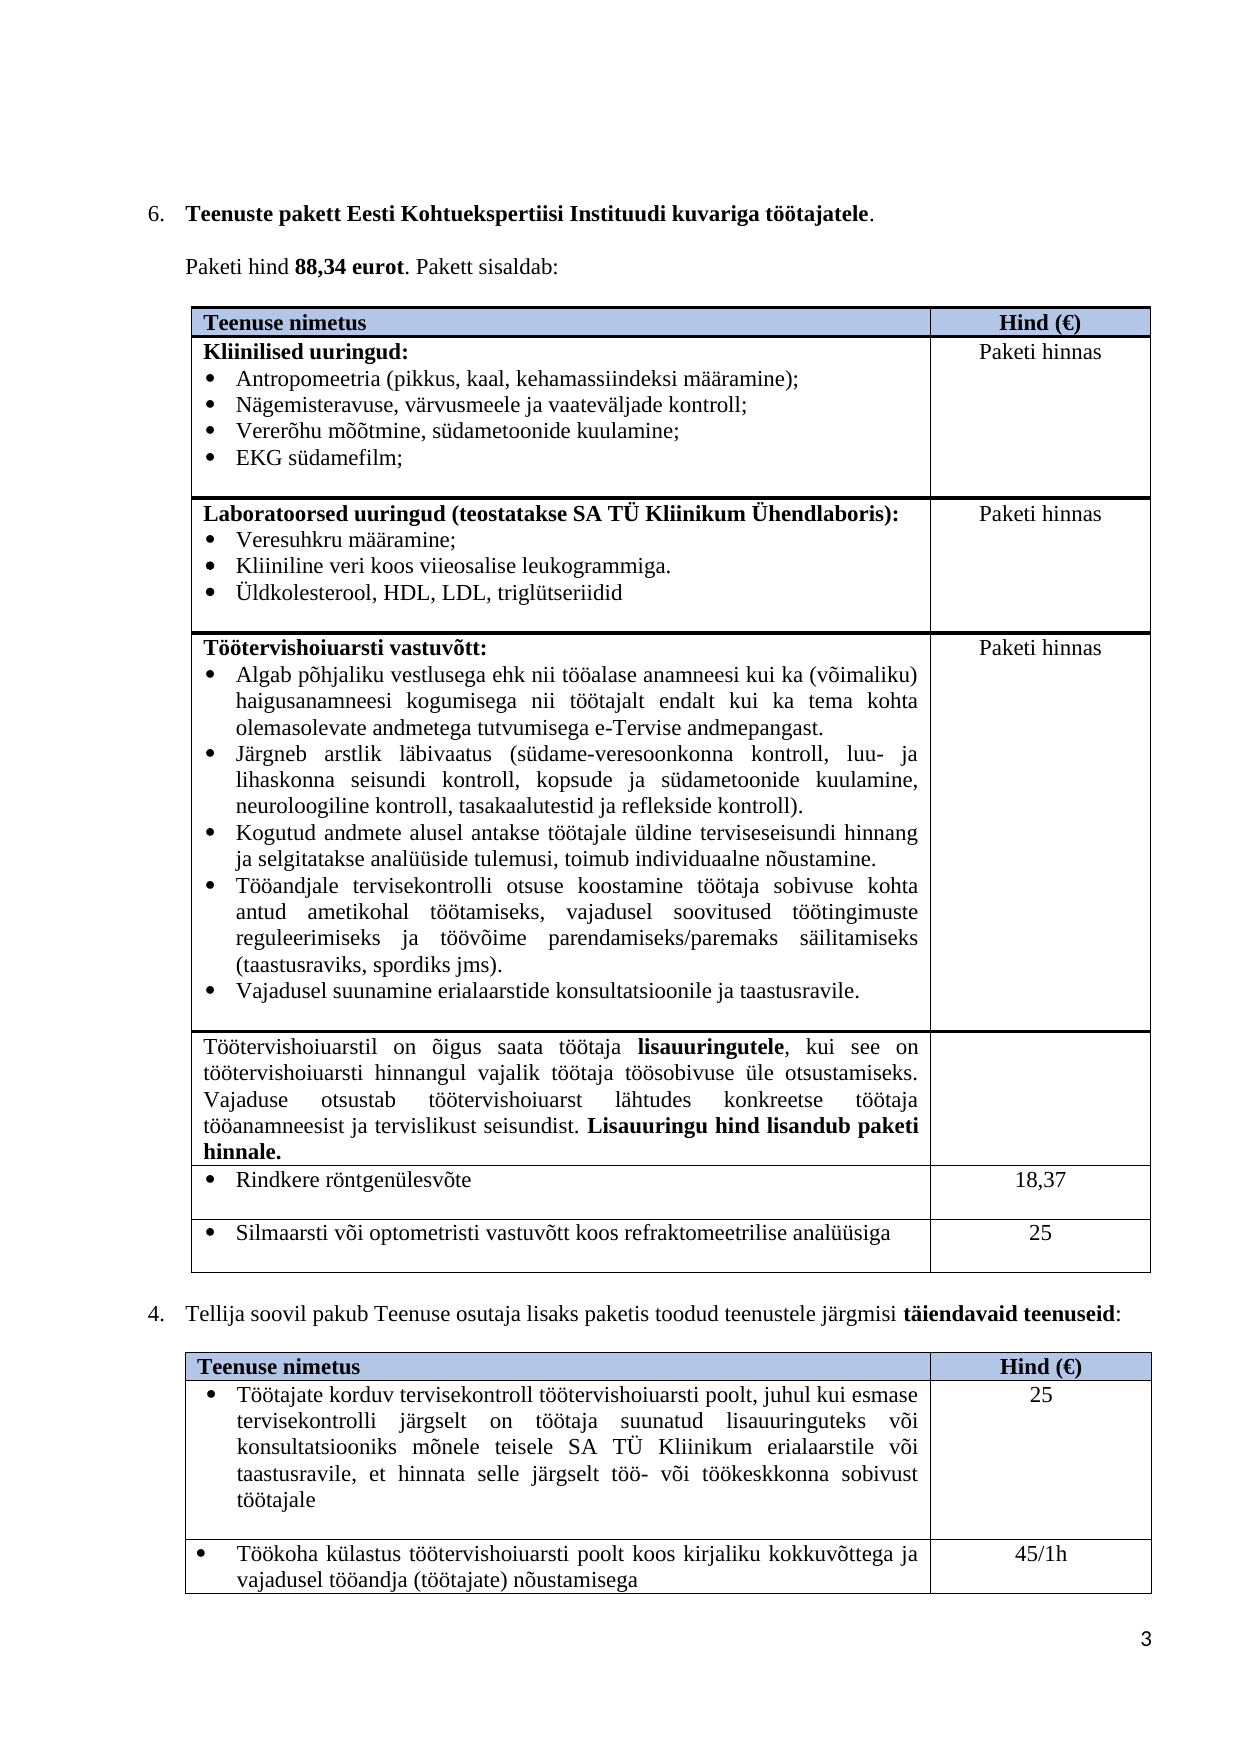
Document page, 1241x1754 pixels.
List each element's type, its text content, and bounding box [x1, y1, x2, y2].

table_header Hind (€) [931, 1353, 1151, 1380]
table_cell 25 [931, 1381, 1151, 1539]
table_cell 18,37 [931, 1166, 1150, 1218]
table_cell Töötervishoiuarsti vastuvõtt: Algab põhjaliku vestlusega ehk nii tööalase anamneesi kui ka (võimaliku) haigusanamneesi kogumisega nii töötajalt endalt kui ka tema kohta olemasolevate andmetega tutvumisega e-Tervise andmepangast. Järgneb arstlik läbivaatus (südame-veresoonkonna kontroll, luu- ja lihaskonna seisundi kontroll, kopsude ja südametoonide kuulamine, neuroloogiline kontroll, tasakaalutestid ja reflekside kontroll). Kogutud andmete alusel antakse töötajale üldine terviseseisundi hinnang ja selgitatakse analüüside tulemusi, toimub individuaalne nõustamine. Tööandjale tervisekontrolli otsuse koostamine töötaja sobivuse kohta antud ametikohal töötamiseks, vajadusel soovitused töötingimuste reguleerimiseks ja töövõime parendamiseks/paremaks säilitamiseks (taastusraviks, spordiks jms). Vajadusel suunamine erialaarstide konsultatsioonile ja taastusravile. [192, 635, 930, 1030]
table_cell Paketi hinnas [931, 338, 1150, 496]
table_cell 25 [931, 1220, 1150, 1272]
table_cell Laboratoorsed uuringud (teostatakse SA TÜ Kliinikum Ühendlaboris): Veresuhkru määramine; Kliiniline veri koos viieosalise leukogrammiga. Üldkolesterool, HDL, LDL, triglütseriidid [192, 500, 930, 631]
table_cell Paketi hinnas [931, 500, 1150, 631]
table_cell Kliinilised uuringud: Antropomeetria (pikkus, kaal, kehamassiindeksi määramine); Nägemisteravuse, värvusmeele ja vaateväljade kontroll; Vererõhu mõõtmine, südametoonide kuulamine; EKG südamefilm; [192, 338, 930, 496]
table_cell Rindkere röntgenülesvõte [192, 1166, 930, 1218]
table_cell Töötervishoiuarstil on õigus saata töötaja lisauuringutele, kui see on töötervishoiuarsti hinnangul vajalik töötaja töösobivuse üle otsustamiseks. Vajaduse otsustab töötervishoiuarst lähtudes konkreetse töötaja tööanamneesist ja tervislikust seisundist. Lisauuringu hind lisandub paketi hinnale. [192, 1033, 930, 1165]
table_header Teenuse nimetus [192, 309, 930, 335]
table_header Teenuse nimetus [186, 1353, 930, 1380]
table_header Hind (€) [931, 309, 1150, 335]
table_cell Töötajate korduv tervisekontroll töötervishoiuarsti poolt, juhul kui esmase tervisekontrolli järgselt on töötaja suunatud lisauuringuteks või konsultatsiooniks mõnele teisele SA TÜ Kliinikum erialaarstile või taastusravile, et hinnata selle järgselt töö- või töökeskkonna sobivust töötajale [186, 1381, 930, 1539]
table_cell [186, 1540, 930, 1593]
list Tellija soovil pakub Teenuse osutaja lisaks paketis toodud teenustele järgmisi täiendavaid teenuseid: [148, 1299, 1152, 1326]
table_cell Paketi hinnas [931, 635, 1150, 1030]
list Teenuste pakett Eesti Kohtuekspertiisi Instituudi kuvariga töötajatele. [148, 200, 1152, 227]
table_cell [931, 1033, 1150, 1165]
table_cell Silmaarsti või optometristi vastuvõtt koos refraktomeetrilise analüüsiga [192, 1220, 930, 1272]
table_cell 45/1h [931, 1540, 1151, 1593]
text Paketi hind 88,34 eurot. Pakett sisaldab: [185, 253, 1152, 279]
